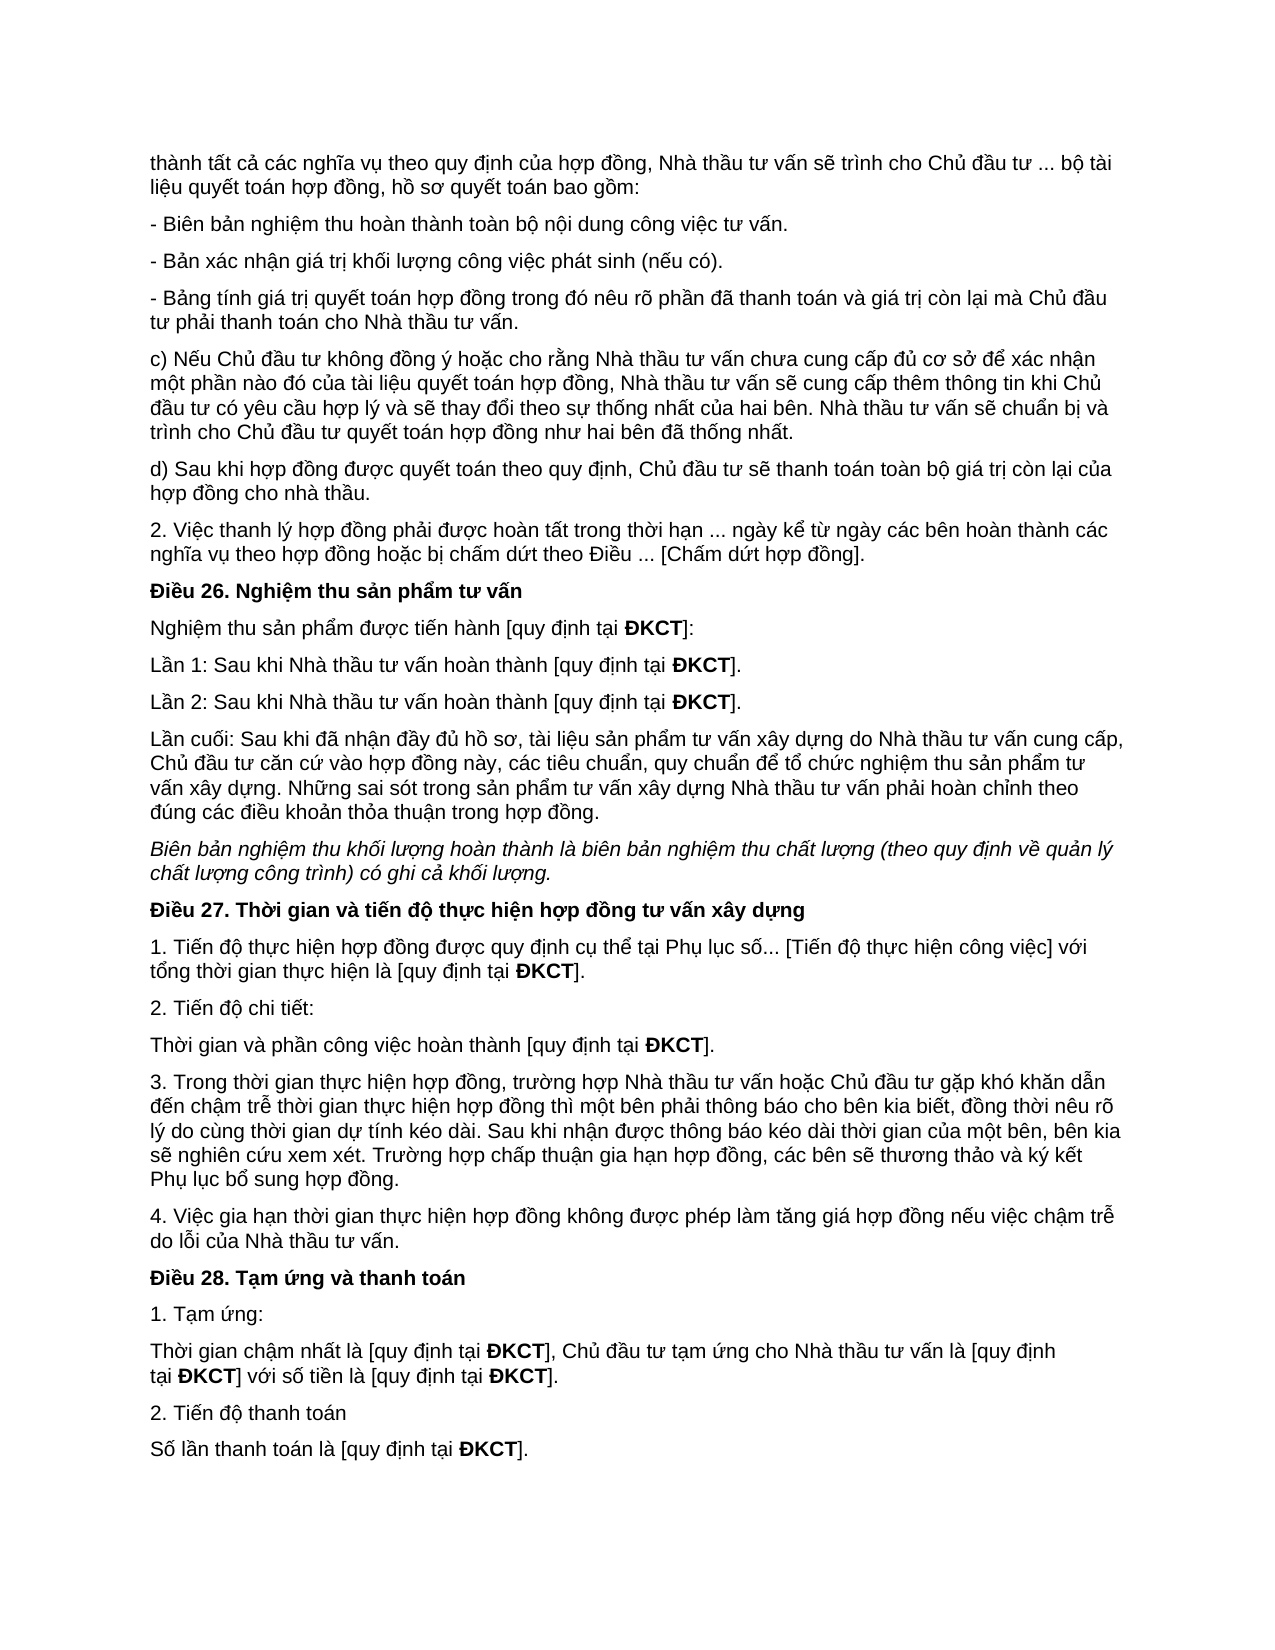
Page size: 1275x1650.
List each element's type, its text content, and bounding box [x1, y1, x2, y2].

text - Biên bản nghiệm thu hoàn thành toàn bộ nội dung công việc tư vấn. [150, 211, 1125, 236]
text - Bản xác nhận giá trị khối lượng công việc phát sinh (nếu có). [150, 248, 1125, 272]
text Biên bản nghiệm thu khối lượng hoàn thành là biên bản nghiệm thu chất lượng (theo quy định về quản lý chất lượng công trình) có ghi cả khối lượng. [150, 836, 1125, 885]
text 1. Tiến độ thực hiện hợp đồng được quy định cụ thể tại Phụ lục số... [Tiến độ thực hiện công việc] với tổng thời gian thực hiện là [quy định tại ĐKCT]. [150, 934, 1125, 983]
text 1. Tạm ứng: [150, 1302, 1125, 1326]
text - Bảng tính giá trị quyết toán hợp đồng trong đó nêu rõ phần đã thanh toán và giá trị còn lại mà Chủ đầu tư phải thanh toán cho Nhà thầu tư vấn. [150, 285, 1125, 334]
text Nghiệm thu sản phẩm được tiến hành [quy định tại ĐKCT]: [150, 616, 1125, 640]
text Lần cuối: Sau khi đã nhận đầy đủ hồ sơ, tài liệu sản phẩm tư vấn xây dựng do Nhà thầu tư vấn cung cấp, Chủ đầu tư căn cứ vào hợp đồng này, các tiêu chuẩn, quy chuẩn để tổ chức nghiệm thu sản phẩm tư vấn xây dựng. Những sai sót trong sản phẩm tư vấn xây dựng Nhà thầu tư vấn phải hoàn chỉnh theo đúng các điều khoản thỏa thuận trong hợp đồng. [150, 726, 1125, 824]
text d) Sau khi hợp đồng được quyết toán theo quy định, Chủ đầu tư sẽ thanh toán toàn bộ giá trị còn lại của hợp đồng cho nhà thầu. [150, 456, 1125, 505]
text Điều 27. Thời gian và tiến độ thực hiện hợp đồng tư vấn xây dựng [150, 897, 1125, 922]
text 3. Trong thời gian thực hiện hợp đồng, trường hợp Nhà thầu tư vấn hoặc Chủ đầu tư gặp khó khăn dẫn đến chậm trễ thời gian thực hiện hợp đồng thì một bên phải thông báo cho bên kia biết, đồng thời nêu rõ lý do cùng thời gian dự tính kéo dài. Sau khi nhận được thông báo kéo dài thời gian của một bên, bên kia sẽ nghiên cứu xem xét. Trường hợp chấp thuận gia hạn hợp đồng, các bên sẽ thương thảo và ký kết Phụ lục bổ sung hợp đồng. [150, 1069, 1125, 1191]
text 4. Việc gia hạn thời gian thực hiện hợp đồng không được phép làm tăng giá hợp đồng nếu việc chậm trễ do lỗi của Nhà thầu tư vấn. [150, 1204, 1125, 1252]
text Điều 28. Tạm ứng và thanh toán [150, 1265, 1125, 1289]
text Điều 26. Nghiệm thu sản phẩm tư vấn [150, 579, 1125, 603]
text 2. Tiến độ chi tiết: [150, 996, 1125, 1020]
text 2. Tiến độ thanh toán [150, 1400, 1125, 1424]
text Số lần thanh toán là [quy định tại ĐKCT]. [150, 1437, 1125, 1461]
text Thời gian chậm nhất là [quy định tại ĐKCT], Chủ đầu tư tạm ứng cho Nhà thầu tư vấn là [quy định tại ĐKCT] với số tiền là [quy định tại ĐKCT]. [150, 1339, 1125, 1387]
text 2. Việc thanh lý hợp đồng phải được hoàn tất trong thời hạn ... ngày kể từ ngày các bên hoàn thành các nghĩa vụ theo hợp đồng hoặc bị chấm dứt theo Điều ... [Chấm dứt hợp đồng]. [150, 517, 1125, 566]
text Thời gian và phần công việc hoàn thành [quy định tại ĐKCT]. [150, 1032, 1125, 1057]
text c) Nếu Chủ đầu tư không đồng ý hoặc cho rằng Nhà thầu tư vấn chưa cung cấp đủ cơ sở để xác nhận một phần nào đó của tài liệu quyết toán hợp đồng, Nhà thầu tư vấn sẽ cung cấp thêm thông tin khi Chủ đầu tư có yêu cầu hợp lý và sẽ thay đổi theo sự thống nhất của hai bên. Nhà thầu tư vấn sẽ chuẩn bị và trình cho Chủ đầu tư quyết toán hợp đồng như hai bên đã thống nhất. [150, 346, 1125, 444]
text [150, 150, 1125, 199]
text Lần 2: Sau khi Nhà thầu tư vấn hoàn thành [quy định tại ĐKCT]. [150, 689, 1125, 714]
text Lần 1: Sau khi Nhà thầu tư vấn hoàn thành [quy định tại ĐKCT]. [150, 652, 1125, 677]
